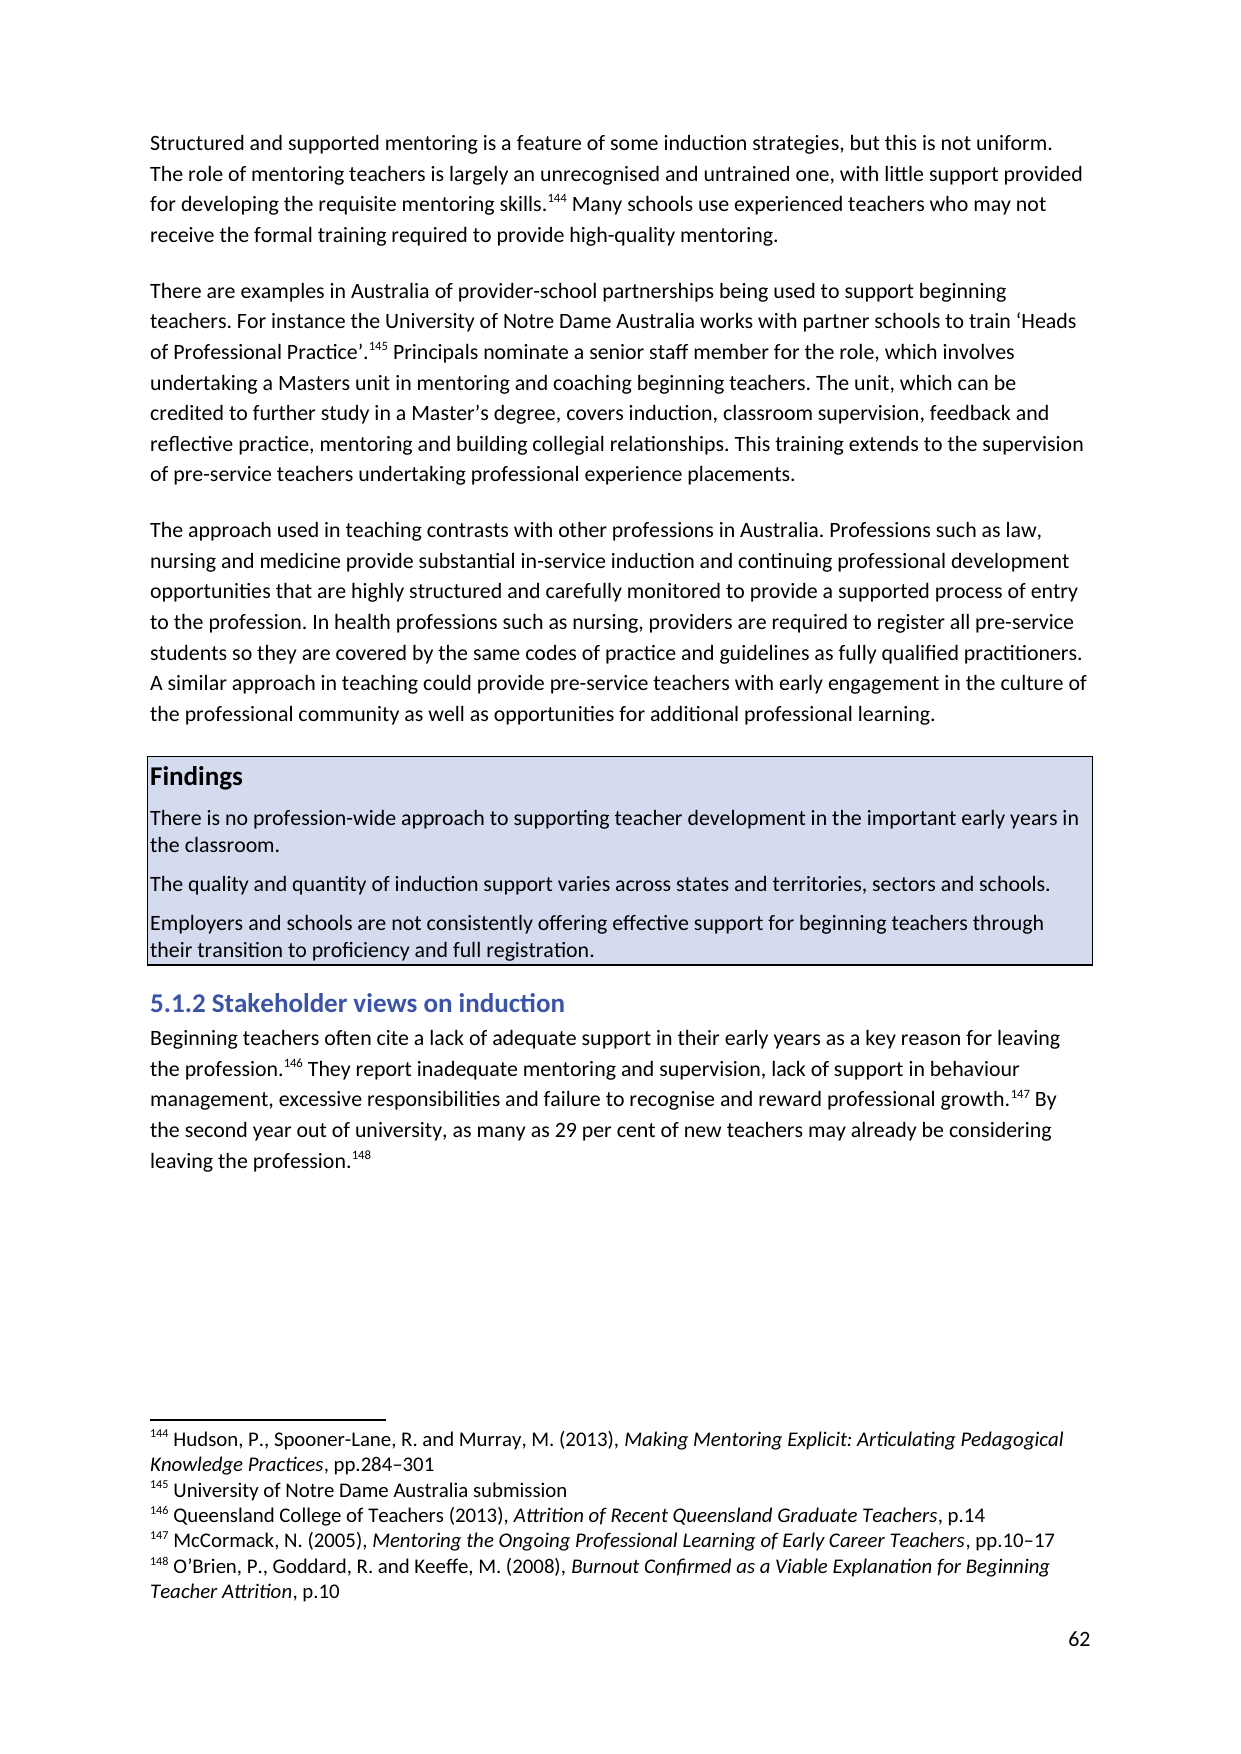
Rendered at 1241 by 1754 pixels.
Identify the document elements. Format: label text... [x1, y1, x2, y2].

text Beginning teachers often cite a lack of adequate support in their early years as a key reason for leaving the profession. They report inadequate mentoring and supervision, lack of support in behaviour management, excessive responsibilities and failure to recognise and reward professional growth. By the second year out of university, as many as 29 per cent of new teachers may already be considering leaving the profession. [150, 1024, 1090, 1173]
text The approach used in teaching contrasts with other professions in Australia. Professions such as law, nursing and medicine provide substantial in-service induction and continuing professional development opportunities that are highly structured and carefully monitored to provide a supported process of entry to the profession. In health professions such as nursing, providers are required to register all pre-service students so they are covered by the same codes of practice and guidelines as fully qualified practitioners. A similar approach in teaching could provide pre-service teachers with early engagement in the culture of the professional community as well as opportunities for additional professional learning. [150, 516, 1090, 727]
text Employers and schools are not consistently offering effective support for beginning teachers through their transition to proficiency and full registration. [148, 906, 1092, 964]
text Findings [148, 757, 1092, 792]
text There are examples in Australia of provider-school partnerships being used to support beginning teachers. For instance the University of Notre Dame Australia works with partner schools to train ‘Heads of Professional Practice’. Principals nominate a senior staff member for the role, which involves undertaking a Masters unit in mentoring and coaching beginning teachers. The unit, which can be credited to further study in a Master’s degree, covers induction, classroom supervision, feedback and reflective practice, mentoring and building collegial relationships. This training extends to the supervision of pre-service teachers undertaking professional experience placements. [150, 277, 1090, 487]
text The quality and quantity of induction support varies across states and territories, sectors and schools. [148, 867, 1092, 897]
text Structured and supported mentoring is a feature of some induction strategies, but this is not uniform. The role of mentoring teachers is largely an unrecognised and untrained one, with little support provided for developing the requisite mentoring skills. Many schools use experienced teachers who may not receive the formal training required to provide high-quality mentoring. [150, 129, 1090, 248]
subtitle 5.1.2 Stakeholder views on induction [150, 986, 1090, 1019]
text There is no profession-wide approach to supporting teacher development in the important early years in the classroom. [148, 801, 1092, 857]
